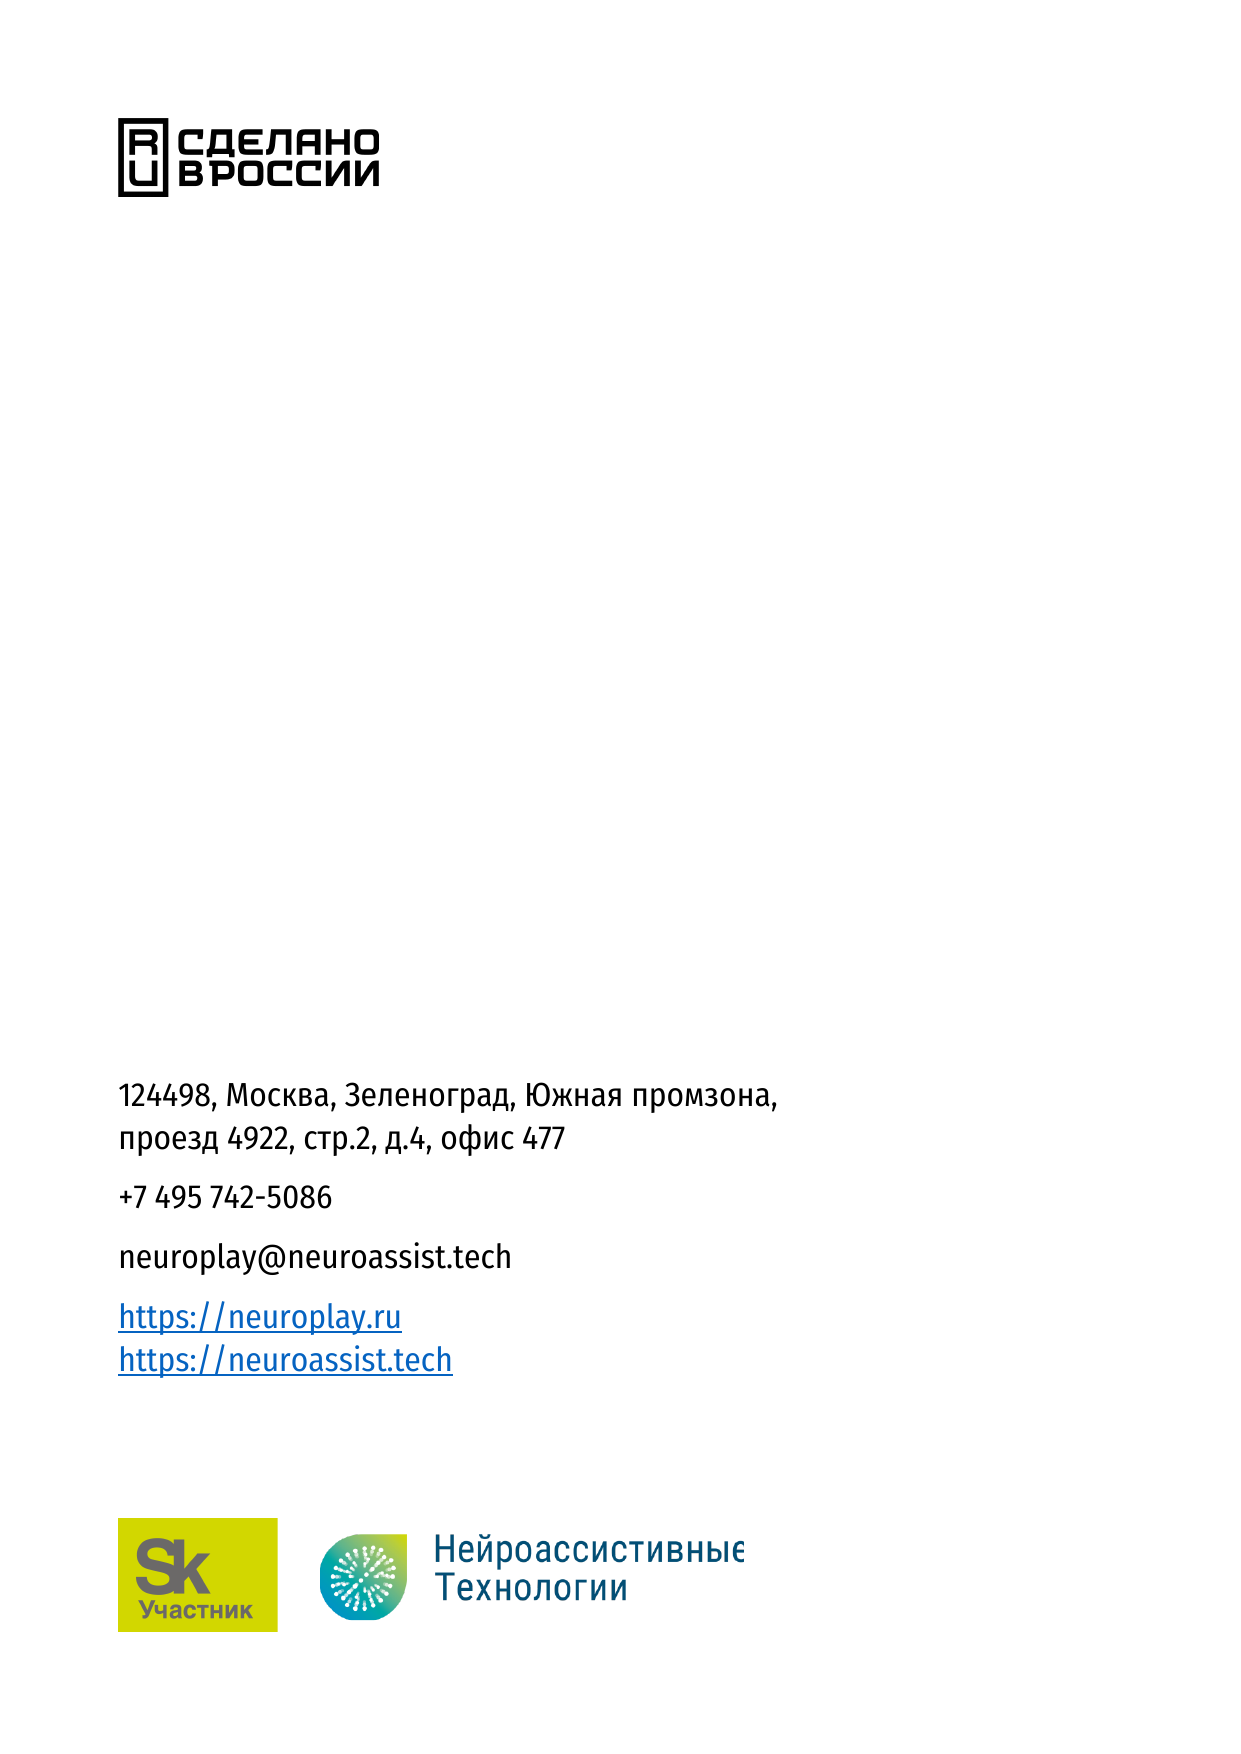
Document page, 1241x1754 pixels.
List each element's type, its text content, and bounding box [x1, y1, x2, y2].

text neuroplay@neuroassist.tech [118, 1237, 1122, 1277]
picture [318, 1532, 744, 1620]
picture [118, 118, 379, 197]
picture [118, 1518, 278, 1632]
text https://neuroplay.ru https://neuroassist.tech [118, 1297, 1122, 1380]
picture [737, 1553, 744, 1559]
text +7 495 742-5086 [118, 1178, 1122, 1218]
text 124498, Москва, Зеленоград, Южная промзона, проезд 4922, cтр.2, д.4, офис 477 [118, 1075, 1122, 1158]
